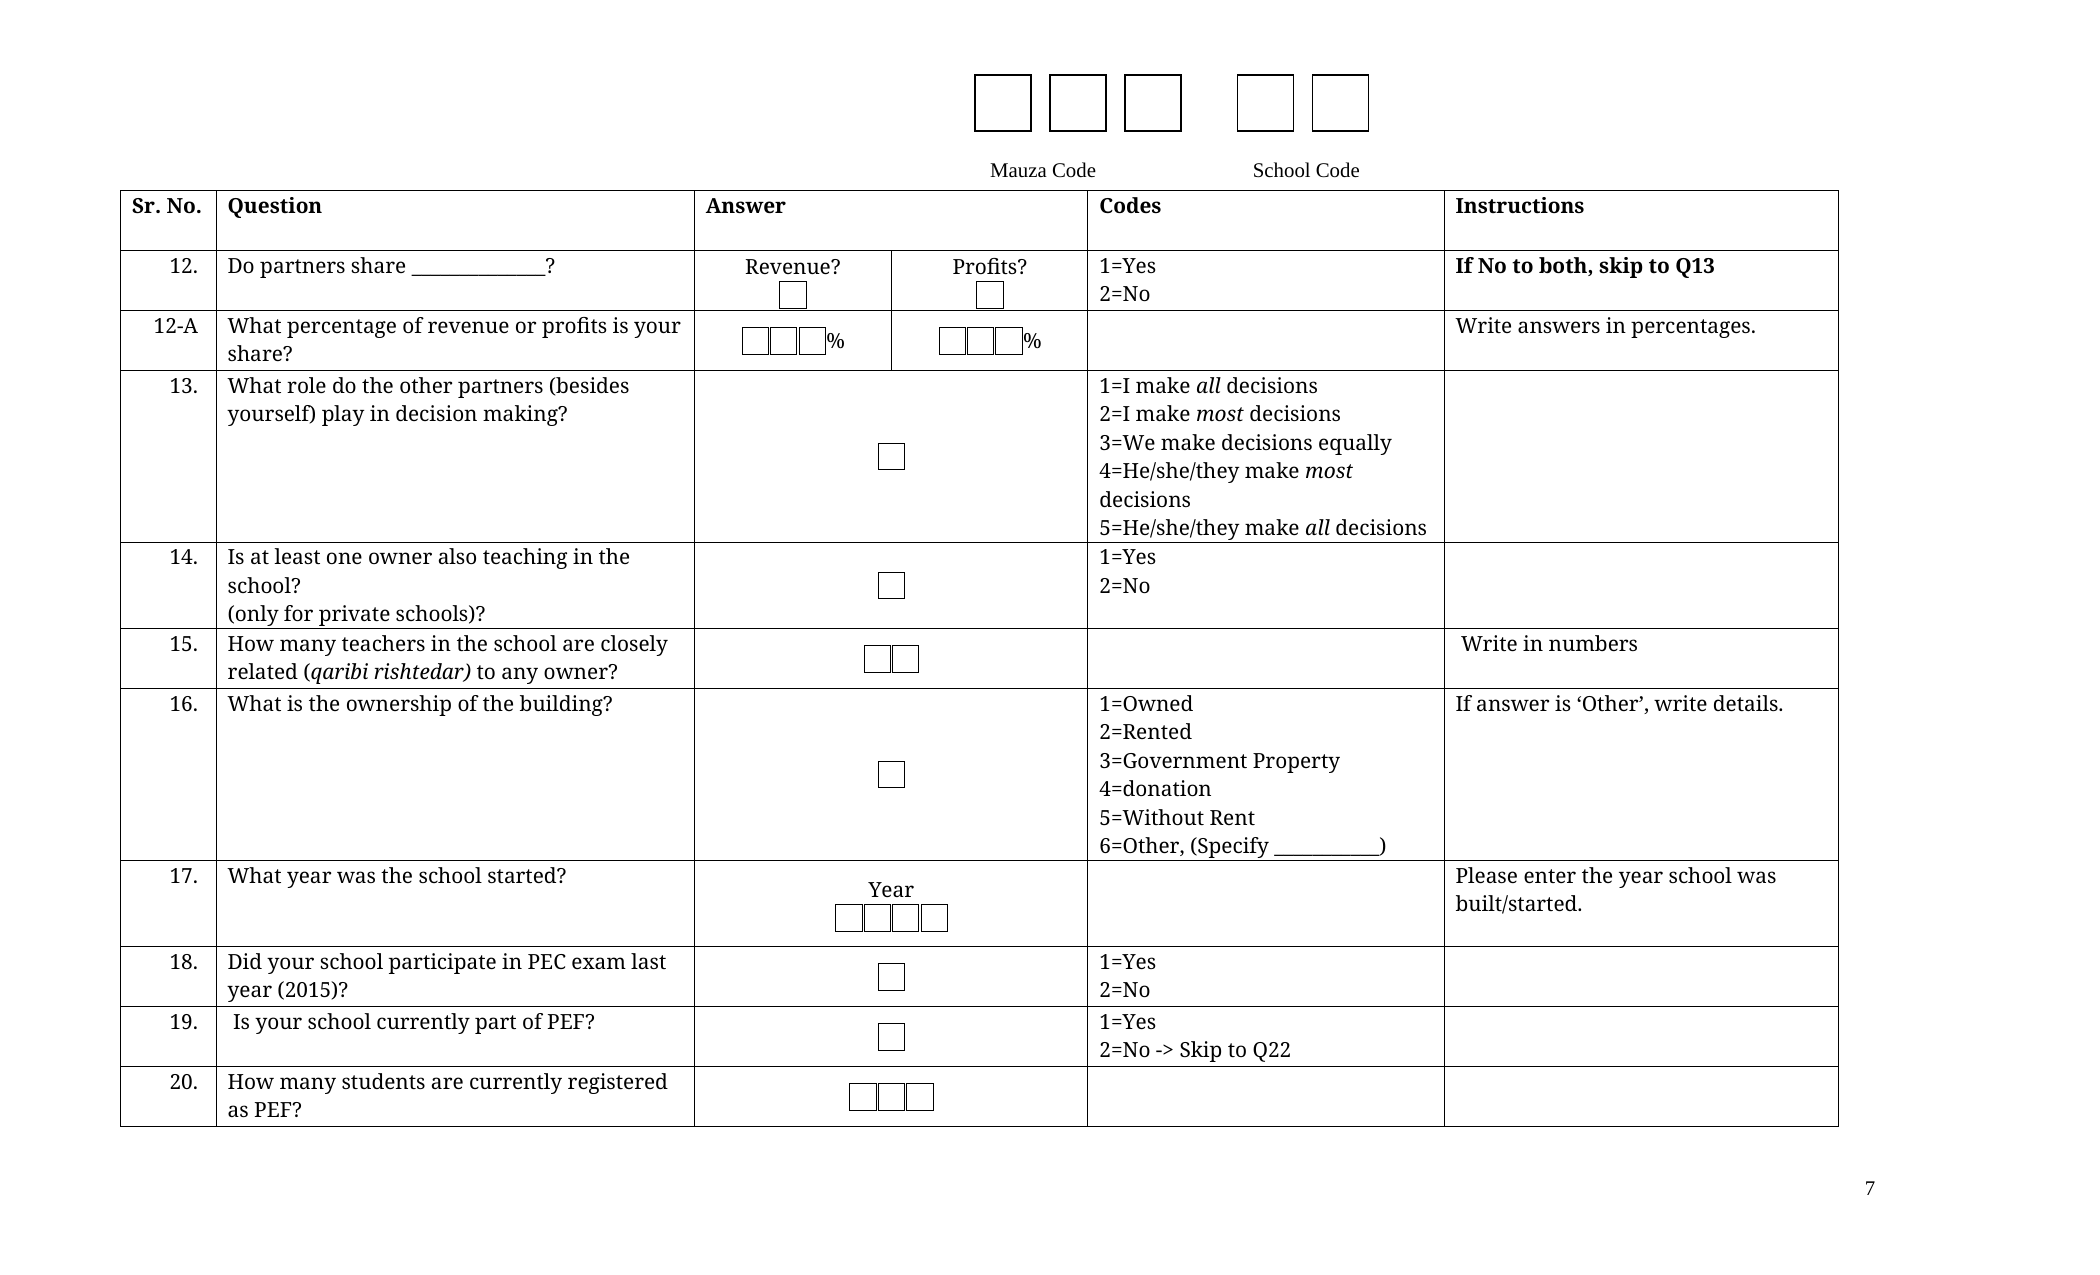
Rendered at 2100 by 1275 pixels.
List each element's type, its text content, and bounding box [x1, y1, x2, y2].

table_cell [695, 543, 1087, 628]
table_cell [121, 1007, 216, 1066]
table_cell [695, 947, 1087, 1006]
table_cell Revenue? [695, 251, 891, 310]
table_cell If answer is ‘Other’, write details. [1445, 689, 1838, 860]
table_cell 1=I make all decisions 2=I make most decisions 3=We make decisions equally 4=He/she/they make most decisions 5=He/she/they make all decisions [1088, 371, 1444, 542]
table_cell Profits? [892, 251, 1087, 310]
table_cell [1445, 1007, 1838, 1066]
table_cell [695, 371, 1087, 542]
table_cell [121, 1067, 216, 1126]
table_cell 12-A [121, 311, 216, 370]
table_cell [121, 251, 216, 310]
table_header Instructions [1445, 191, 1838, 250]
table_cell [695, 629, 1087, 688]
table_cell How many teachers in the school are closely related (qaribi rishtedar) to any owner? [217, 629, 694, 688]
table_cell How many students are currently registered as PEF? [217, 1067, 694, 1126]
table_cell [1445, 947, 1838, 1006]
table_cell Do partners share ______________? [217, 251, 694, 310]
table_cell Write in numbers [1445, 629, 1838, 688]
table_cell 1=Owned 2=Rented 3=Government Property 4=donation 5=Without Rent 6=Other, (Specify ___________) [1088, 689, 1444, 860]
table_header Codes [1088, 191, 1444, 250]
table_cell [121, 947, 216, 1006]
table_cell [1445, 543, 1838, 628]
table_cell What year was the school started? [217, 861, 694, 946]
table_cell [1088, 311, 1444, 370]
table_cell [121, 371, 216, 542]
table_cell [695, 1067, 1087, 1126]
table_cell [121, 629, 216, 688]
table_cell [121, 861, 216, 946]
table_cell [121, 689, 216, 860]
table_cell [1088, 1067, 1444, 1126]
table_cell Year [695, 861, 1087, 946]
table_cell [695, 1007, 1087, 1066]
table_cell 1=Yes 2=No -> Skip to Q22 [1088, 1007, 1444, 1066]
table_cell 1=Yes 2=No [1088, 947, 1444, 1006]
table_header Answer [695, 191, 1087, 250]
table_cell If No to both, skip to Q13 [1445, 251, 1838, 310]
table_cell [121, 543, 216, 628]
table_cell Is at least one owner also teaching in the school? (only for private schools)? [217, 543, 694, 628]
table_header Sr. No. [121, 191, 216, 250]
table_cell % [892, 311, 1087, 370]
table_cell 1=Yes 2=No [1088, 251, 1444, 310]
table_cell % [695, 311, 891, 370]
table_cell What role do the other partners (besides yourself) play in decision making? [217, 371, 694, 542]
table_cell What percentage of revenue or profits is your share? [217, 311, 694, 370]
table_cell [1088, 861, 1444, 946]
table_cell 1=Yes 2=No [1088, 543, 1444, 628]
table_cell Did your school participate in PEC exam last year (2015)? [217, 947, 694, 1006]
table_cell What is the ownership of the building? [217, 689, 694, 860]
table_cell [1445, 371, 1838, 542]
table_cell [1088, 629, 1444, 688]
table_header Question [217, 191, 694, 250]
table_cell [695, 689, 1087, 860]
table_cell [1445, 1067, 1838, 1126]
table_cell Is your school currently part of PEF? [217, 1007, 694, 1066]
table_cell Please enter the year school was built/started. [1445, 861, 1838, 946]
table_cell Write answers in percentages. [1445, 311, 1838, 370]
